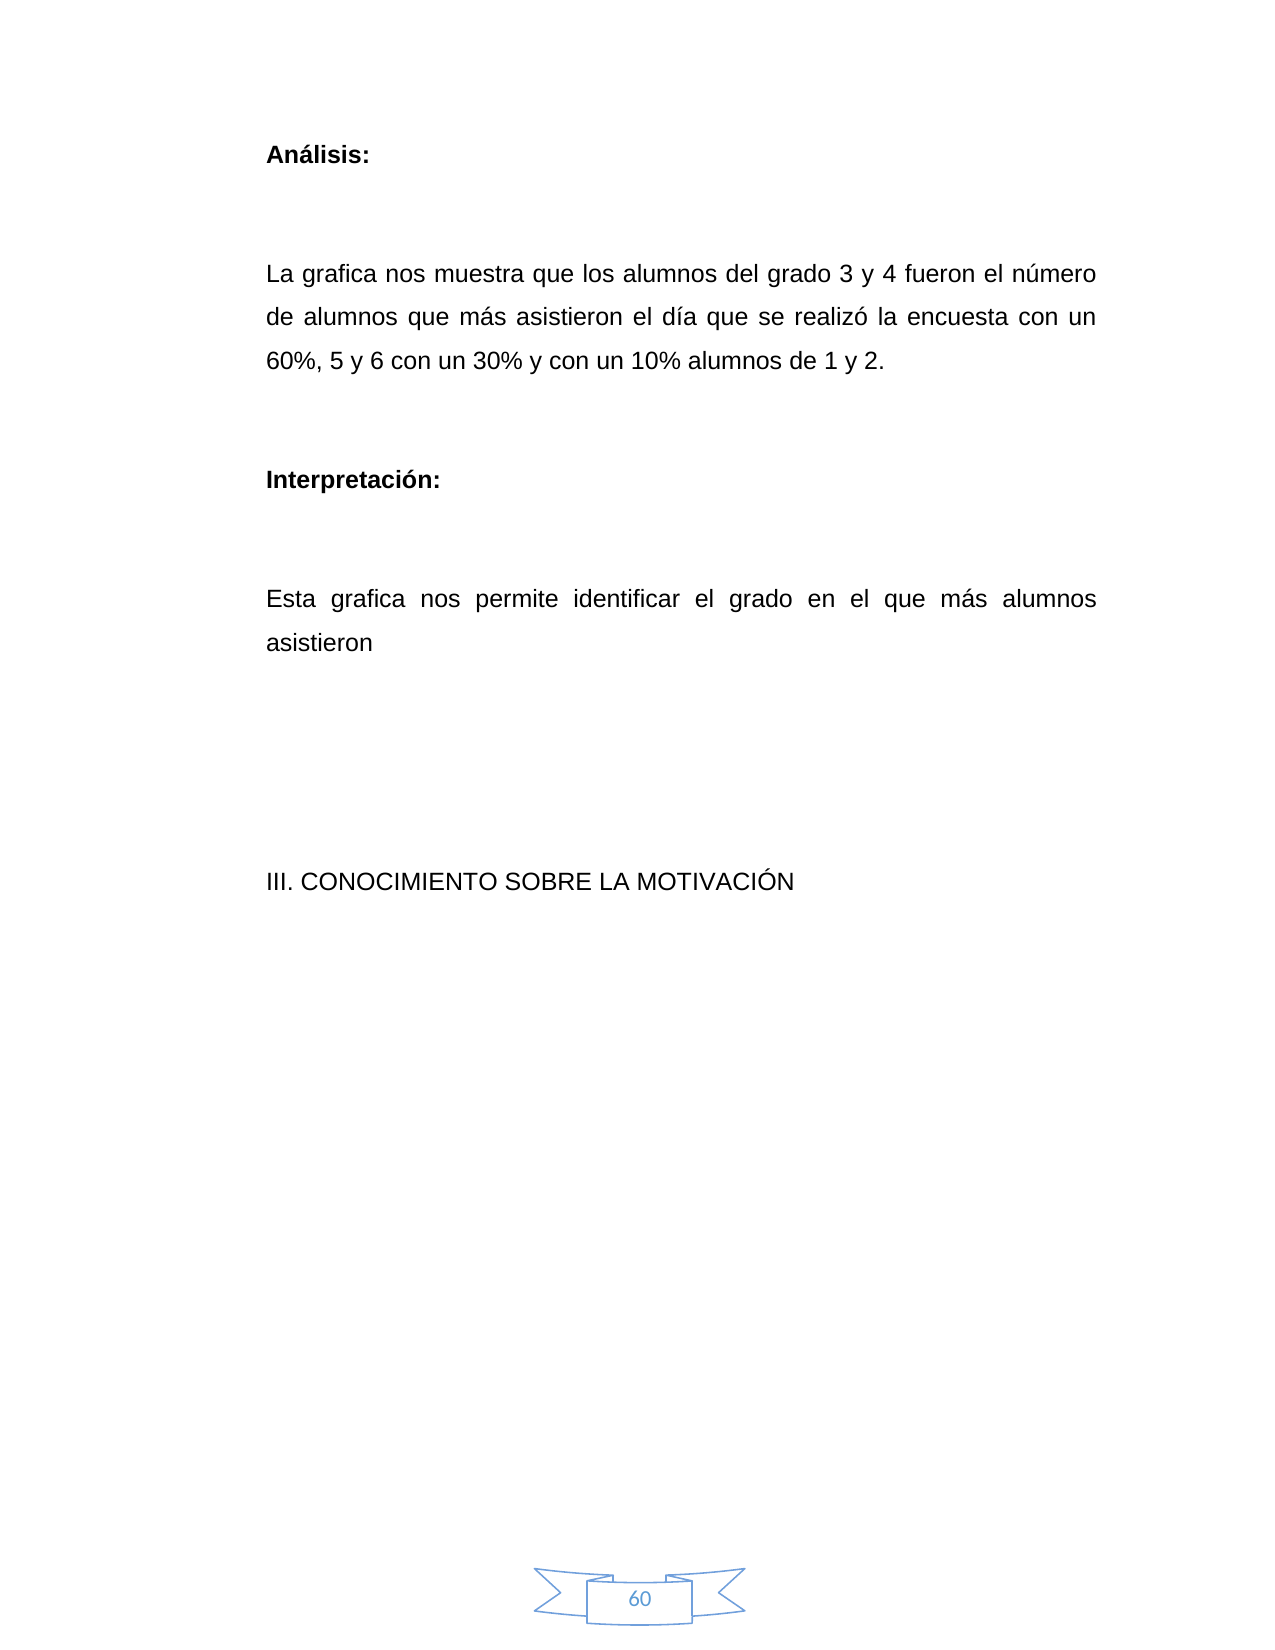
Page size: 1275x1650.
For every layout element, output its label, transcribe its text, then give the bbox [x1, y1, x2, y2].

text La grafica nos muestra que los alumnos del grado 3 y 4 fueron el número de alumnos que más asistieron el día que se realizó la encuesta con un 60%, 5 y 6 con un 30% y con un 10% alumnos de 1 y 2. [266, 259, 1098, 374]
text Interpretación: [266, 465, 1098, 494]
text Esta grafica nos permite identificar el grado en el que más alumnos asistieron [266, 584, 1098, 656]
text III. CONOCIMIENTO SOBRE LA MOTIVACIÓN [266, 866, 1098, 895]
text Análisis: [266, 139, 1098, 168]
